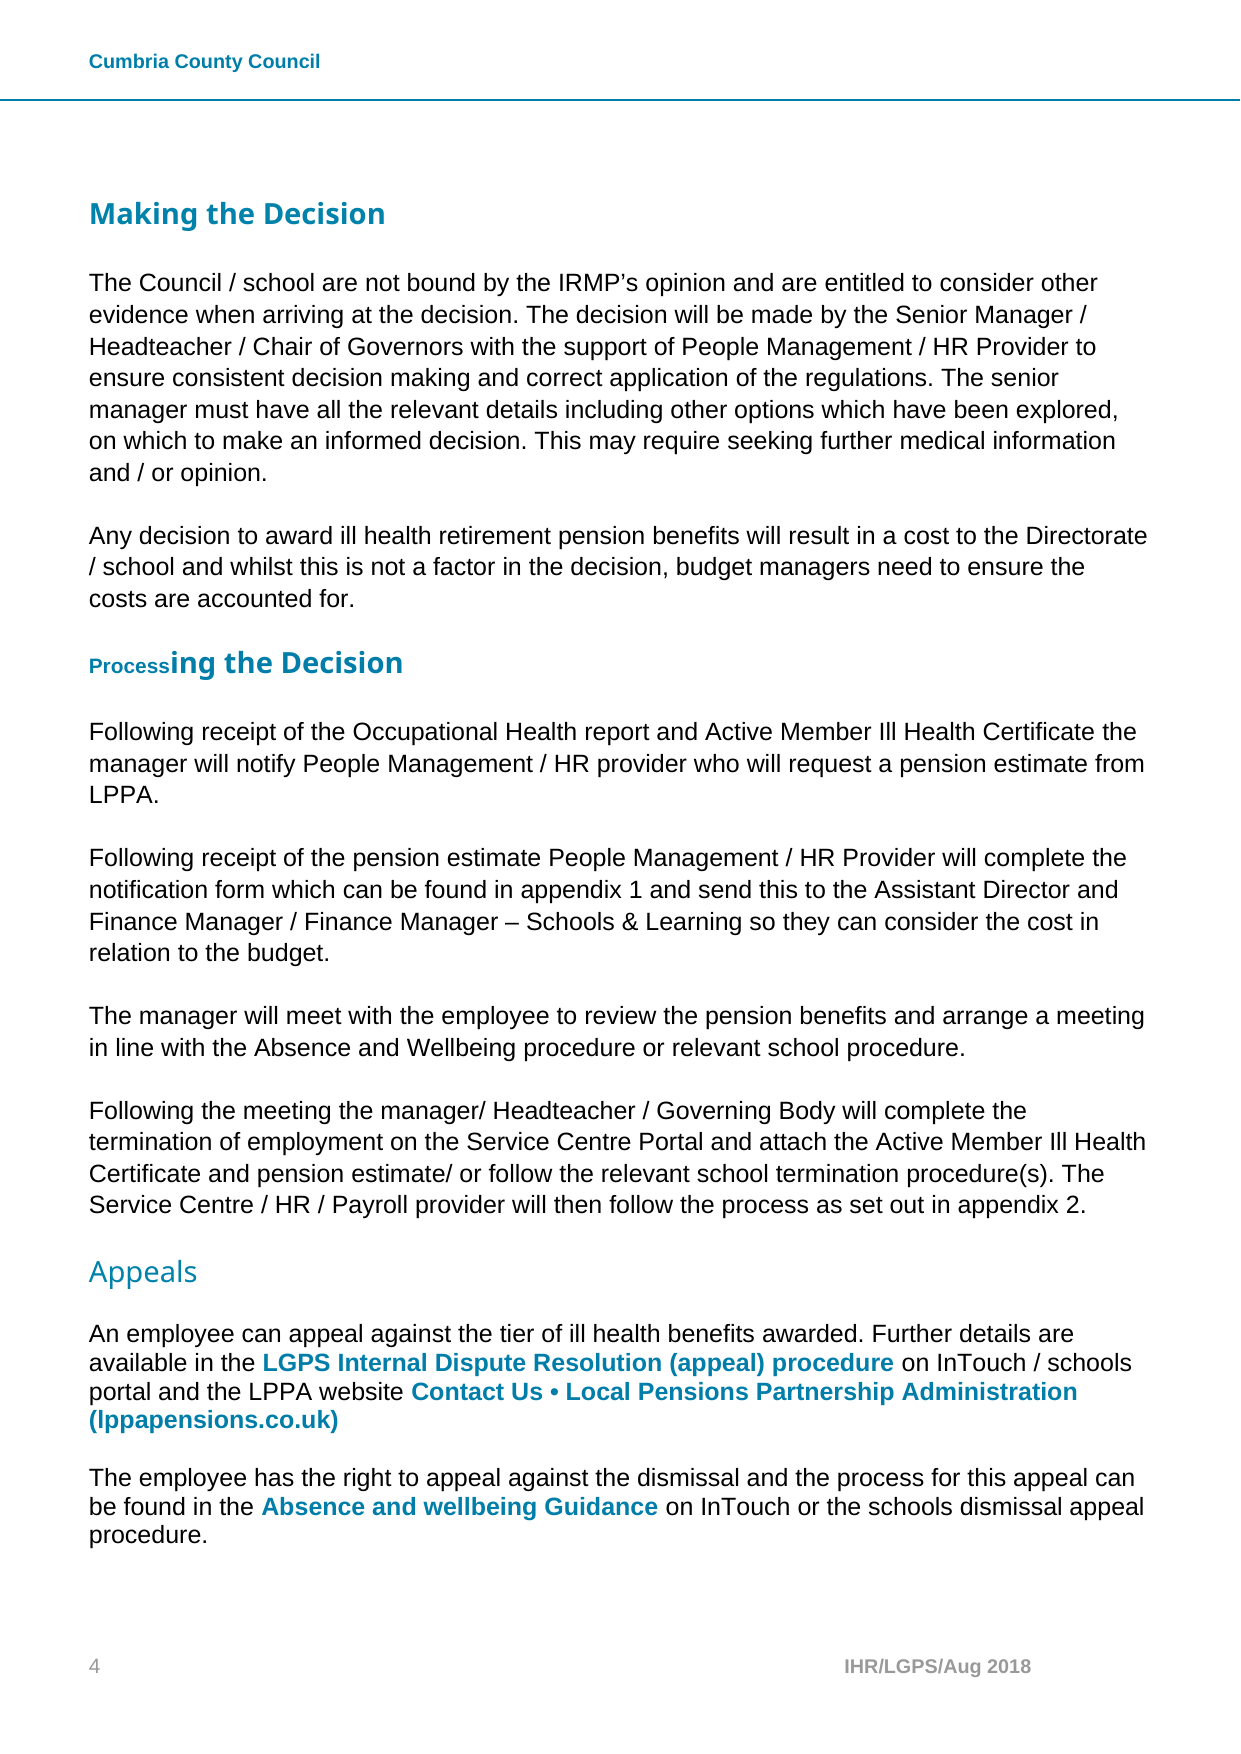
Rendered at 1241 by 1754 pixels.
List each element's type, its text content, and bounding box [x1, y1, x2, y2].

text Following receipt of the pension estimate People Management / HR Provider will complete the notification form which can be found in appendix 1 and send this to the Assistant Director and Finance Manager / Finance Manager – Schools & Learning so they can consider the cost in relation to the budget. [89, 843, 1152, 967]
text Following receipt of the Occupational Health report and Active Member Ill Health Certificate the manager will notify People Management / HR provider who will request a pension estimate from LPPA. [89, 717, 1152, 809]
text Following the meeting the manager/ Headteacher / Governing Body will complete the termination of employment on the Service Centre Portal and attach the Active Member Ill Health Certificate and pension estimate/ or follow the relevant school termination procedure(s). The Service Centre / HR / Payroll provider will then follow the process as set out in appendix 2. [89, 1096, 1152, 1219]
text The employee has the right to appeal against the dismissal and the process for this appeal can be found in the Absence and wellbeing Guidance on InTouch or the schools dismissal appeal procedure. [89, 1463, 1152, 1549]
text Processing the Decision [89, 642, 1152, 682]
text Making the Decision [89, 193, 1152, 233]
text Any decision to award ill health retirement pension benefits will result in a cost to the Directorate / school and whilst this is not a factor in the decision, budget managers need to ensure the costs are accounted for. [89, 521, 1152, 613]
text The manager will meet with the employee to review the pension benefits and arrange a meeting in line with the Absence and Wellbeing procedure or relevant school procedure. [89, 1001, 1152, 1061]
text The Council / school are not bound by the IRMP’s opinion and are entitled to consider other evidence when arriving at the decision. The decision will be made by the Senior Manager / Headteacher / Chair of Governors with the support of People Management / HR Provider to ensure consistent decision making and correct application of the regulations. The senior manager must have all the relevant details including other options which have been explored, on which to make an informed decision. This may require seeking further medical information and / or opinion. [89, 268, 1152, 486]
text An employee can appeal against the tier of ill health benefits awarded. Further details are available in the LGPS Internal Dispute Resolution (appeal) procedure on InTouch / schools portal and the LPPA website Contact Us • Local Pensions Partnership Administration (lppapensions.co.uk) [89, 1319, 1152, 1434]
text Appeals [89, 1251, 1152, 1291]
